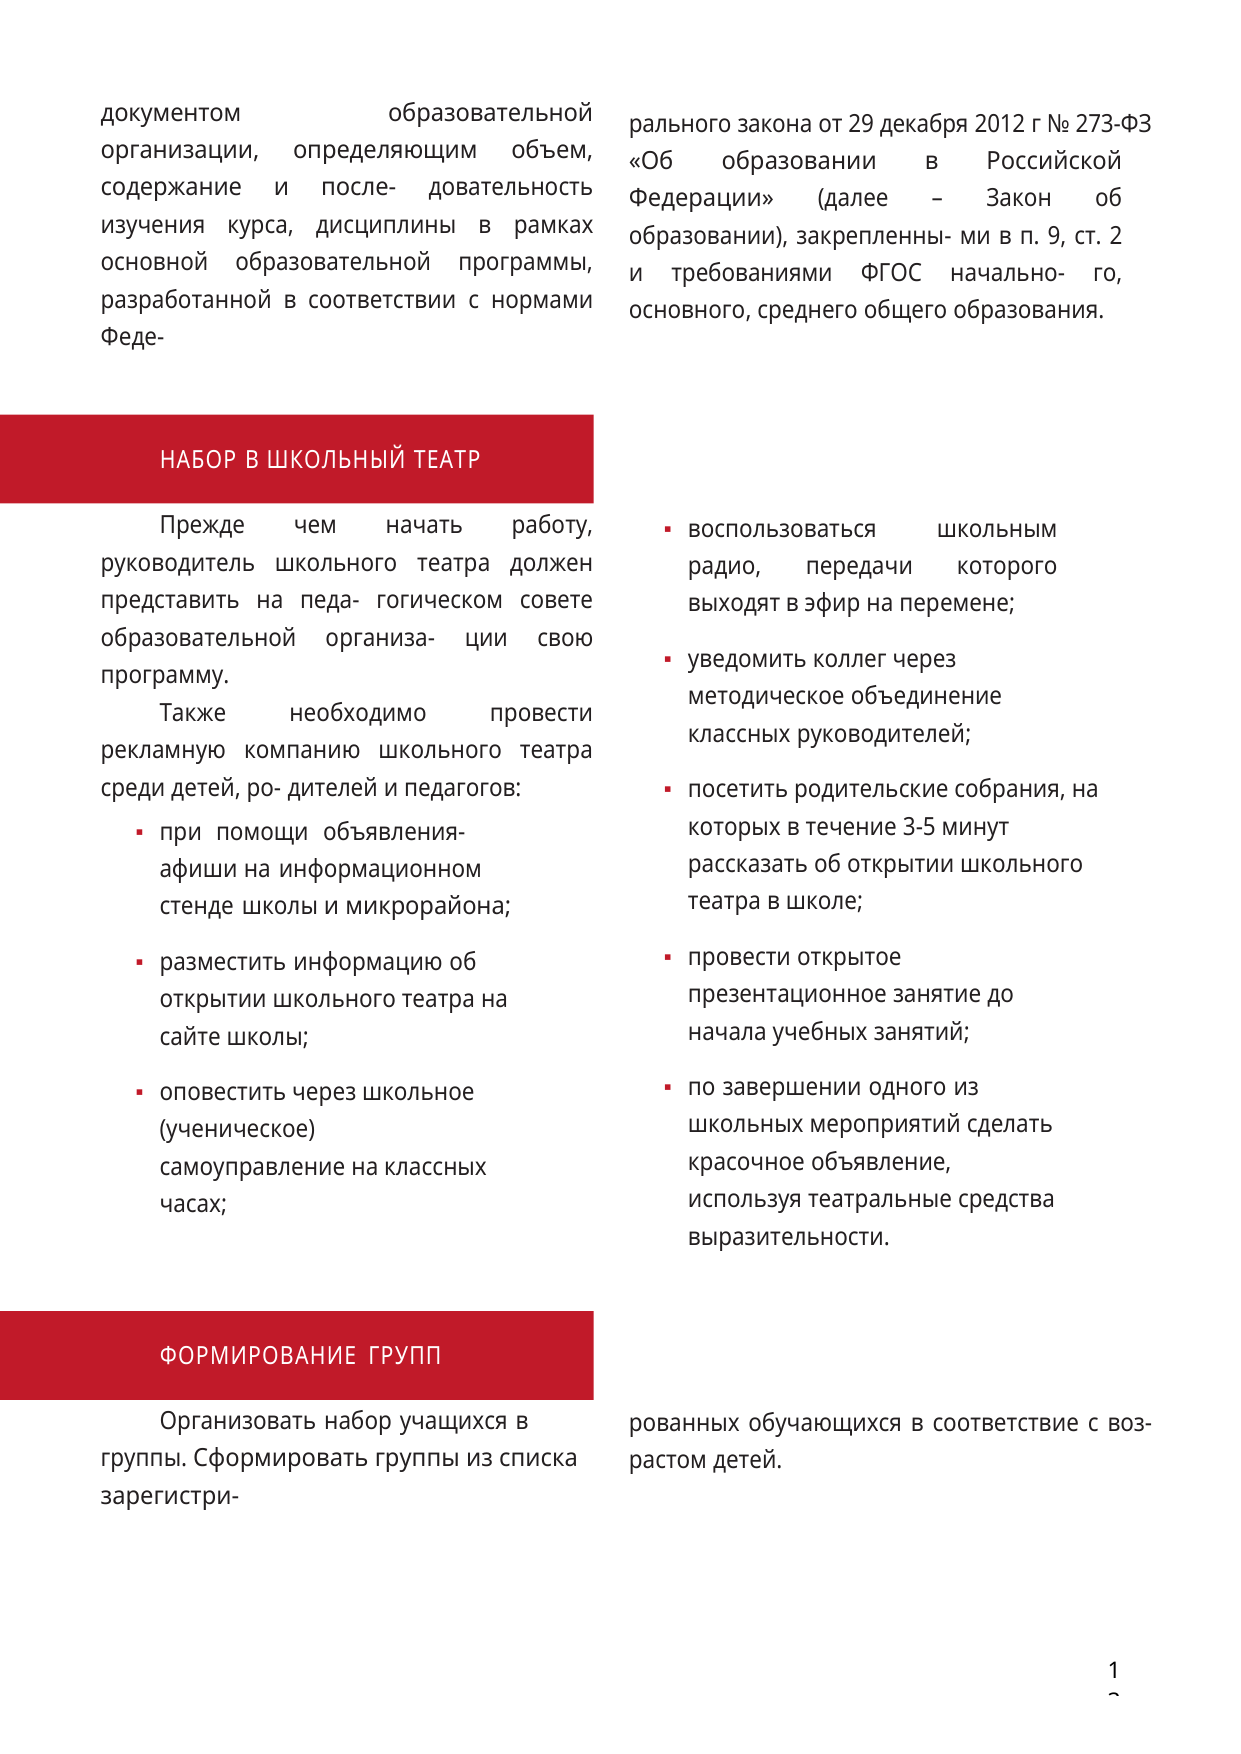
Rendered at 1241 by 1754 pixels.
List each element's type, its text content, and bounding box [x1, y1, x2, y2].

list оповестить через школьное (ученическое) самоуправление на классных часах; [136, 1074, 489, 1220]
list по завершении одного из школьных мероприятий сделать красочное объявление, используя театральные средства выразительности. [664, 1069, 1071, 1252]
list уведомить коллег через методическое объединение классных руководителей; [664, 641, 1101, 749]
list посетить родительские собрания, на которых в течение 3-5 минут рассказать об открытии школьного театра в школе; [664, 771, 1108, 917]
text Также необходимо провести рекламную компанию школьного театра среди детей, ро- дителей и педагогов: [100, 694, 593, 803]
text Прежде чем начать работу, руководитель школьного театра должен представить на педа- гогическом совете образовательной организа- ции свою программу. [100, 507, 593, 691]
list разместить информацию об открытии школьного театра на сайте школы; [136, 943, 561, 1052]
list провести открытое презентационное занятие до начала учебных занятий; [664, 938, 1078, 1047]
text рованных обучающихся в соответствие с воз- растом детей. [629, 1405, 1190, 1476]
text документом образовательной организации, определяющим объем, содержание и после- довательность изучения курса, дисциплины в рамках основной образовательной программы, разработанной в соответствии с нормами Феде- [100, 94, 593, 353]
list при помощи объявления-афиши на информационном стенде школы и микрорайона; [136, 813, 537, 922]
text «Об образовании в Российской Федерации» (далее – Закон об образовании), закрепленны- ми в п. 9, ст. 2 и требованиями ФГОС начально- го, основного, среднего общего образования. [628, 142, 1122, 326]
text рального закона от 29 декабря 2012 г № 273-ФЗ [629, 105, 1240, 139]
list воспользоваться школьным радио, передачи которого выходят в эфир на перемене; [664, 510, 1057, 619]
text Организовать набор учащихся в группы. Сформировать группы из списка зарегистри- [100, 1402, 594, 1511]
